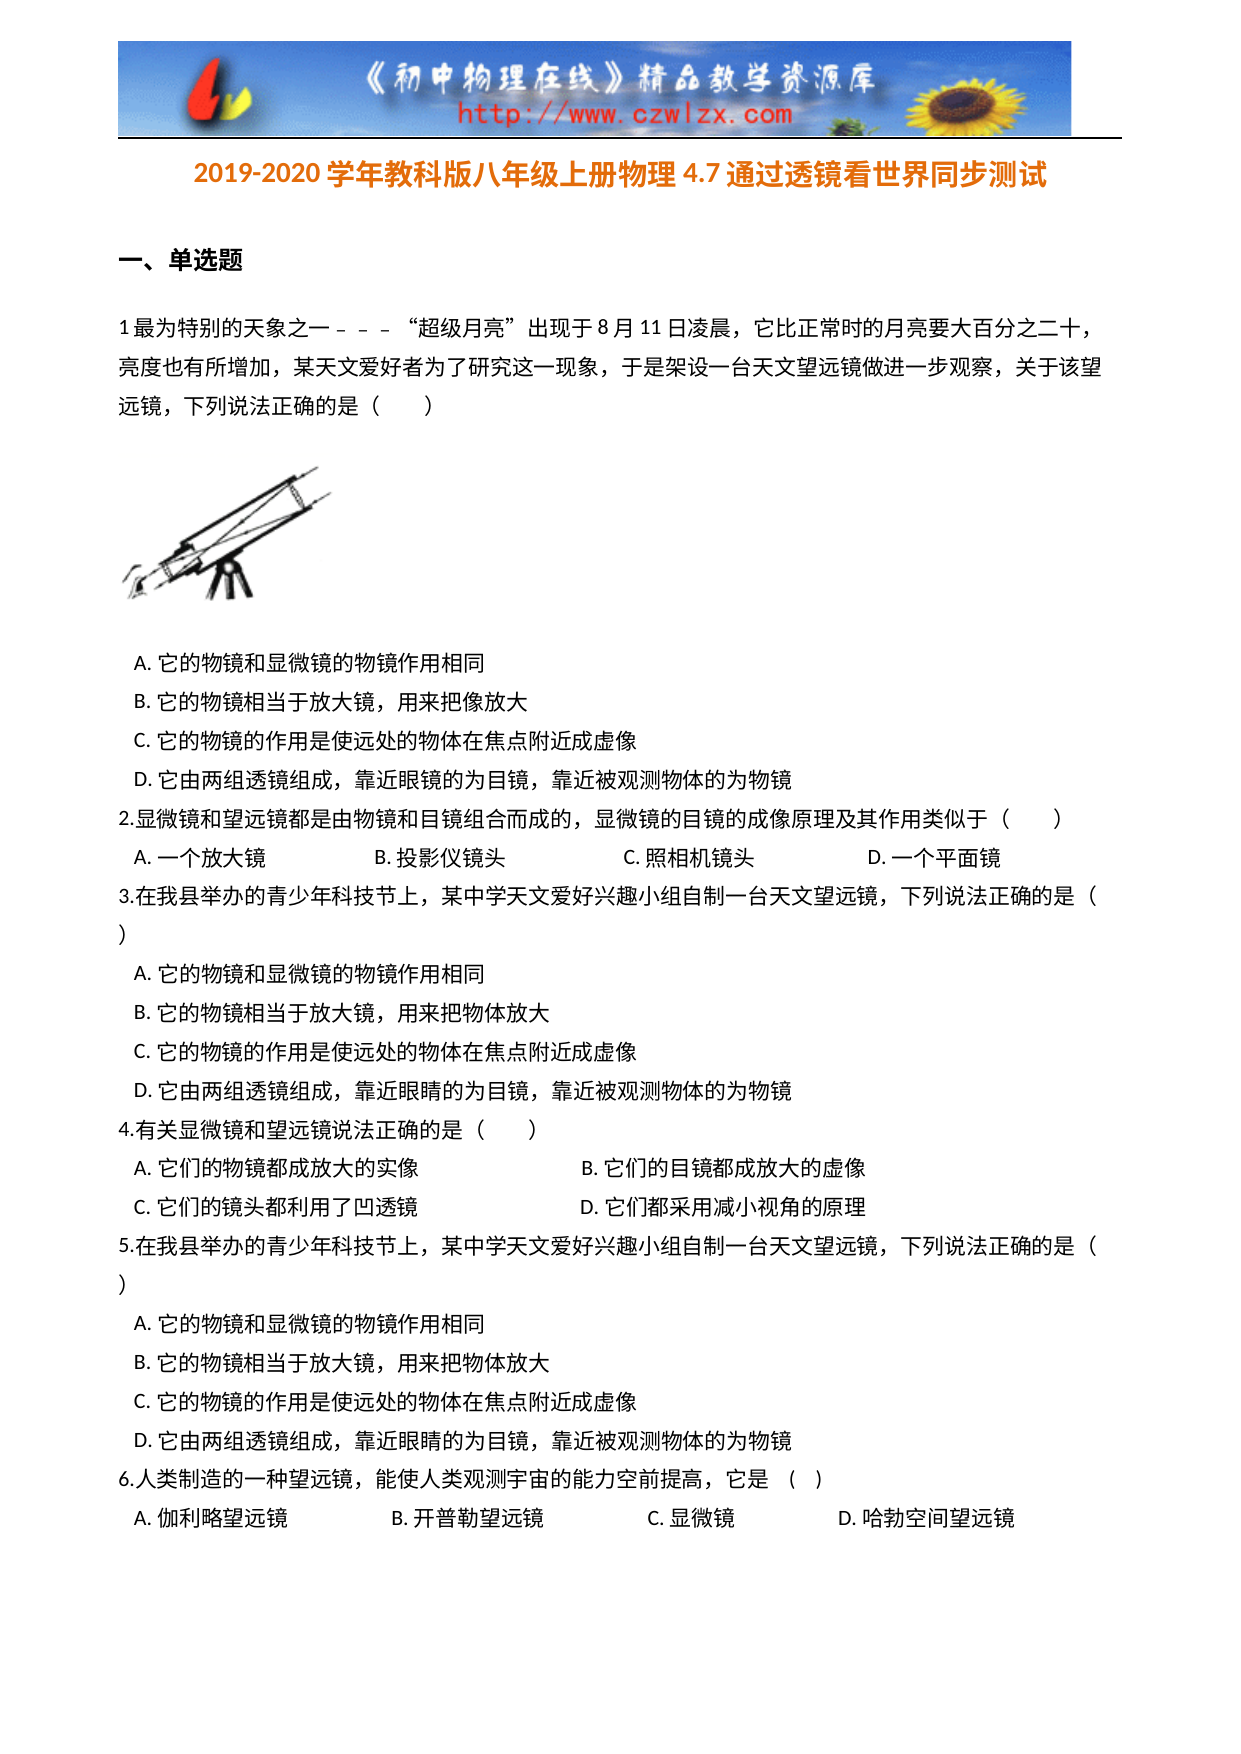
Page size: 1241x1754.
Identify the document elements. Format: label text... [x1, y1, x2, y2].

text 一、单选题 [118, 226, 1122, 291]
text 1最为特别的天象之一﹣﹣﹣“超级月亮”出现于8月11日凌晨，它比正常时的月亮要大百分之二十，亮度也有所增加，某天文爱好者为了研究这一现象，于是架设一台天文望远镜做进一步观察，关于该望远镜，下列说法正确的是（ ） ​ [118, 310, 1122, 616]
picture [642, 1520, 648, 1527]
text 6.人类制造的一种望远镜，能使人类观测宇宙的能力空前提高，它是 ( ) [118, 1462, 1122, 1494]
text 2019-2020学年教科版八年级上册物理 4.7通过透镜看世界同步测试 [118, 140, 1122, 205]
text A. 它的物镜和显微镜的物镜作用相同 B. 它的物镜相当于放大镜，用来把物体放大 C. 它的物镜的作用是使远处的物体在焦点附近成虚像 D. 它由两组透镜组成，靠近眼睛的为目镜，靠近被观测物体的为物镜 [134, 1306, 1122, 1456]
text A. 伽利略望远镜 B. 开普勒望远镜 C. 显微镜 D. 哈勃空间望远镜 [134, 1501, 1122, 1533]
text 5.在我县举办的青少年科技节上，某中学天文爱好兴趣小组自制一台天文望远镜，下列说法正确的是（ ） [118, 1229, 1122, 1300]
picture [118, 453, 333, 604]
text A. 它的物镜和显微镜的物镜作用相同 B. 它的物镜相当于放大镜，用来把像放大 C. 它的物镜的作用是使远处的物体在焦点附近成虚像 D. 它由两组透镜组成，靠近眼镜的为目镜，靠近被观测物体的为物镜 [134, 646, 1122, 795]
picture [118, 41, 1072, 136]
text A. 它们的物镜都成放大的实像 B. 它们的目镜都成放大的虚像 C. 它们的镜头都利用了凹透镜 D. 它们都采用减小视角的原理 [134, 1151, 1122, 1222]
text A. 它的物镜和显微镜的物镜作用相同 B. 它的物镜相当于放大镜，用来把物体放大 C. 它的物镜的作用是使远处的物体在焦点附近成虚像 D. 它由两组透镜组成，靠近眼睛的为目镜，靠近被观测物体的为物镜 [134, 957, 1122, 1106]
text 3.在我县举办的青少年科技节上，某中学天文爱好兴趣小组自制一台天文望远镜，下列说法正确的是（ ） [118, 879, 1122, 950]
text 2.显微镜和望远镜都是由物镜和目镜组合而成的，显微镜的目镜的成像原理及其作用类似于（ ） [118, 801, 1122, 834]
text 4.有关显微镜和望远镜说法正确的是（ ） [118, 1112, 1122, 1145]
text A. 一个放大镜 B. 投影仪镜头 C. 照相机镜头 D. 一个平面镜 [134, 840, 1122, 873]
